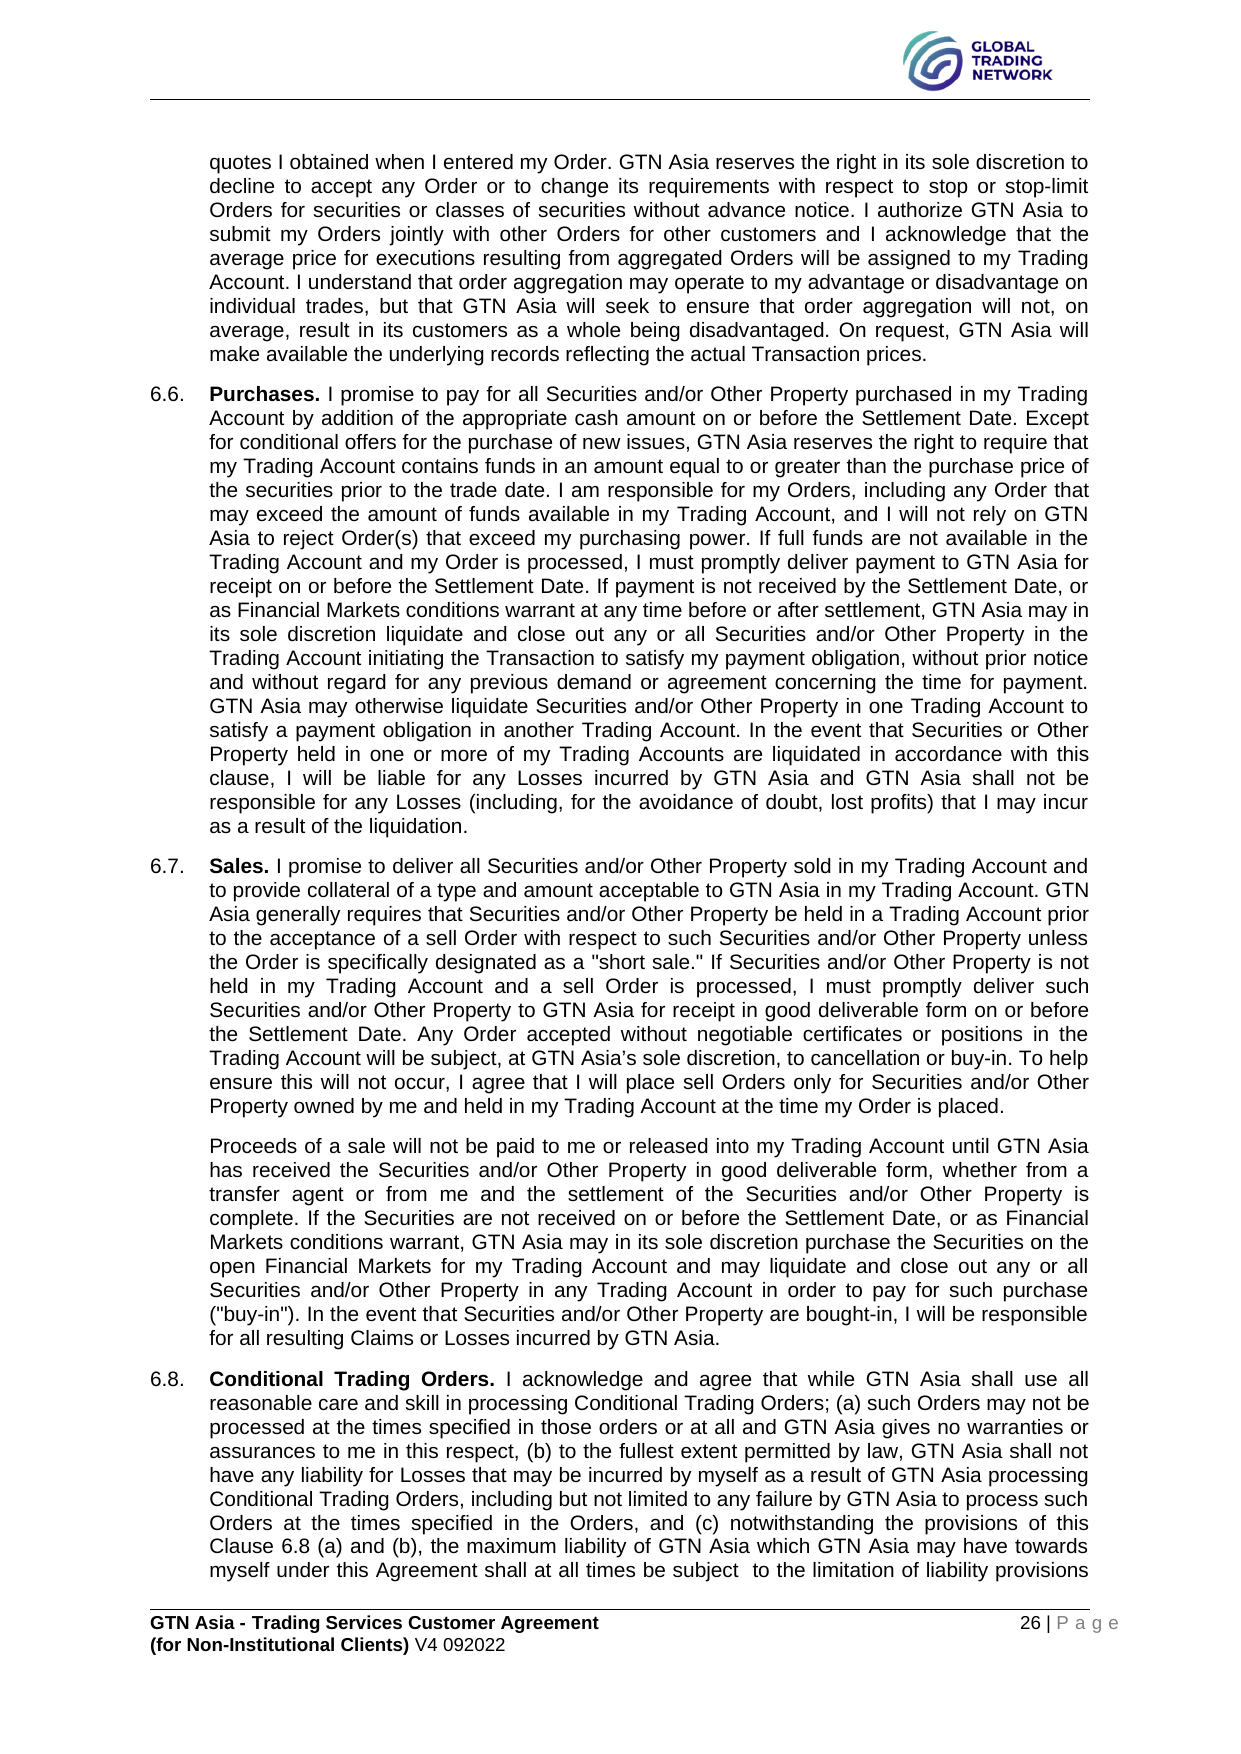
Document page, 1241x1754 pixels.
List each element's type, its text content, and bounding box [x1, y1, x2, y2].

picture [894, 22, 1061, 99]
list Proceeds of a sale will not be paid to me or released into my Trading Account until GTN Asia has received the Securities and/or Other Property in good deliverable form, whether from a transfer agent or from me and the settlement of the Securities and/or Other Property is complete. If the Securities are not received on or before the Settlement Date, or as Financial Markets conditions warrant, GTN Asia may in its sole discretion purchase the Securities on the open Financial Markets for my Trading Account and may liquidate and close out any or all Securities and/or Other Property in any Trading Account in order to pay for such purchase ("buy-in"). In the event that Securities and/or Other Property are bought-in, I will be responsible for all resulting Claims or Losses incurred by GTN Asia. [209, 1134, 1090, 1350]
list Sales. I promise to deliver all Securities and/or Other Property sold in my Trading Account and to provide collateral of a type and amount acceptable to GTN Asia in my Trading Account. GTN Asia generally requires that Securities and/or Other Property be held in a Trading Account prior to the acceptance of a sell Order with respect to such Securities and/or Other Property unless the Order is specifically designated as a "short sale." If Securities and/or Other Property is not held in my Trading Account and a sell Order is processed, I must promptly deliver such Securities and/or Other Property to GTN Asia for receipt in good deliverable form on or before the Settlement Date. Any Order accepted without negotiable certificates or positions in the Trading Account will be subject, at GTN Asia’s sole discretion, to cancellation or buy-in. To help ensure this will not occur, I agree that I will place sell Orders only for Securities and/or Other Property owned by me and held in my Trading Account at the time my Order is placed. [150, 854, 1090, 1118]
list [150, 1367, 1090, 1582]
list Purchases. I promise to pay for all Securities and/or Other Property purchased in my Trading Account by addition of the appropriate cash amount on or before the Settlement Date. Except for conditional offers for the purchase of new issues, GTN Asia reserves the right to require that my Trading Account contains funds in an amount equal to or greater than the purchase price of the securities prior to the trade date. I am responsible for my Orders, including any Order that may exceed the amount of funds available in my Trading Account, and I will not rely on GTN Asia to reject Order(s) that exceed my purchasing power. If full funds are not available in the Trading Account and my Order is processed, I must promptly deliver payment to GTN Asia for receipt on or before the Settlement Date. If payment is not received by the Settlement Date, or as Financial Markets conditions warrant at any time before or after settlement, GTN Asia may in its sole discretion liquidate and close out any or all Securities and/or Other Property in the Trading Account initiating the Transaction to satisfy my payment obligation, without prior notice and without regard for any previous demand or agreement concerning the time for payment. GTN Asia may otherwise liquidate Securities and/or Other Property in one Trading Account to satisfy a payment obligation in another Trading Account. In the event that Securities or Other Property held in one or more of my Trading Accounts are liquidated in accordance with this clause, I will be liable for any Losses incurred by GTN Asia and GTN Asia shall not be responsible for any Losses (including, for the avoidance of doubt, lost profits) that I may incur as a result of the liquidation. [150, 382, 1090, 837]
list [150, 150, 1090, 366]
